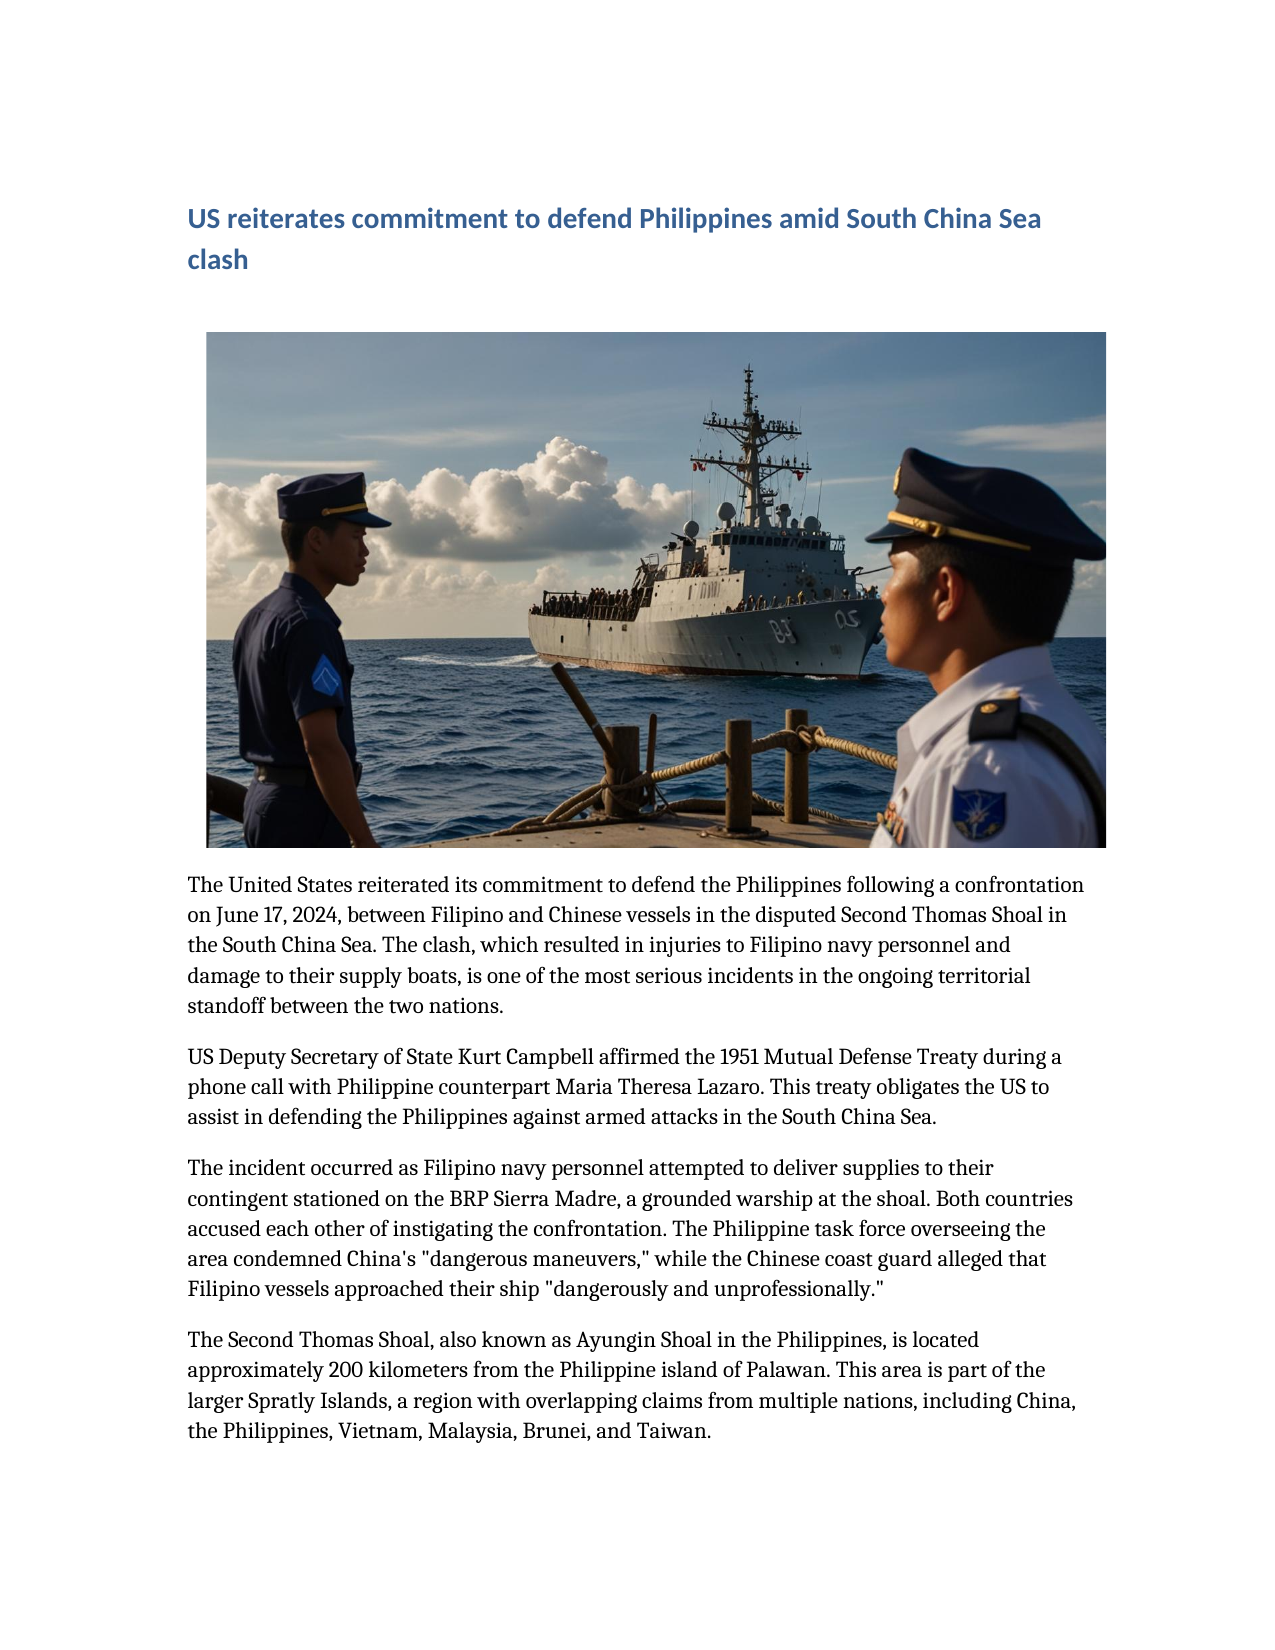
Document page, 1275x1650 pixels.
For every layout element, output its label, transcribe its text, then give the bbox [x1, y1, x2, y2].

picture [206, 332, 1107, 848]
text The United States reiterated its commitment to defend the Philippines following a confrontation on June 17, 2024, between Filipino and Chinese vessels in the disputed Second Thomas Shoal in the South China Sea. The clash, which resulted in injuries to Filipino navy personnel and damage to their supply boats, is one of the most serious incidents in the ongoing territorial standoff between the two nations. [187, 872, 1087, 1019]
text US Deputy Secretary of State Kurt Campbell affirmed the 1951 Mutual Defense Treaty during a phone call with Philippine counterpart Maria Theresa Lazaro. This treaty obligates the US to assist in defending the Philippines against armed attacks in the South China Sea. [187, 1044, 1087, 1131]
subtitle US reiterates commitment to defend Philippines amid South China Sea clash [187, 200, 1087, 277]
text The incident occurred as Filipino navy personnel attempted to deliver supplies to their contingent stationed on the BRP Sierra Madre, a grounded warship at the shoal. Both countries accused each other of instigating the confrontation. The Philippine task force overseeing the area condemned China's "dangerous maneuvers," while the Chinese coast guard alleged that Filipino vessels approached their ship "dangerously and unprofessionally." [187, 1155, 1087, 1302]
text The Second Thomas Shoal, also known as Ayungin Shoal in the Philippines, is located approximately 200 kilometers from the Philippine island of Palawan. This area is part of the larger Spratly Islands, a region with overlapping claims from multiple nations, including China, the Philippines, Vietnam, Malaysia, Brunei, and Taiwan. [187, 1327, 1087, 1444]
